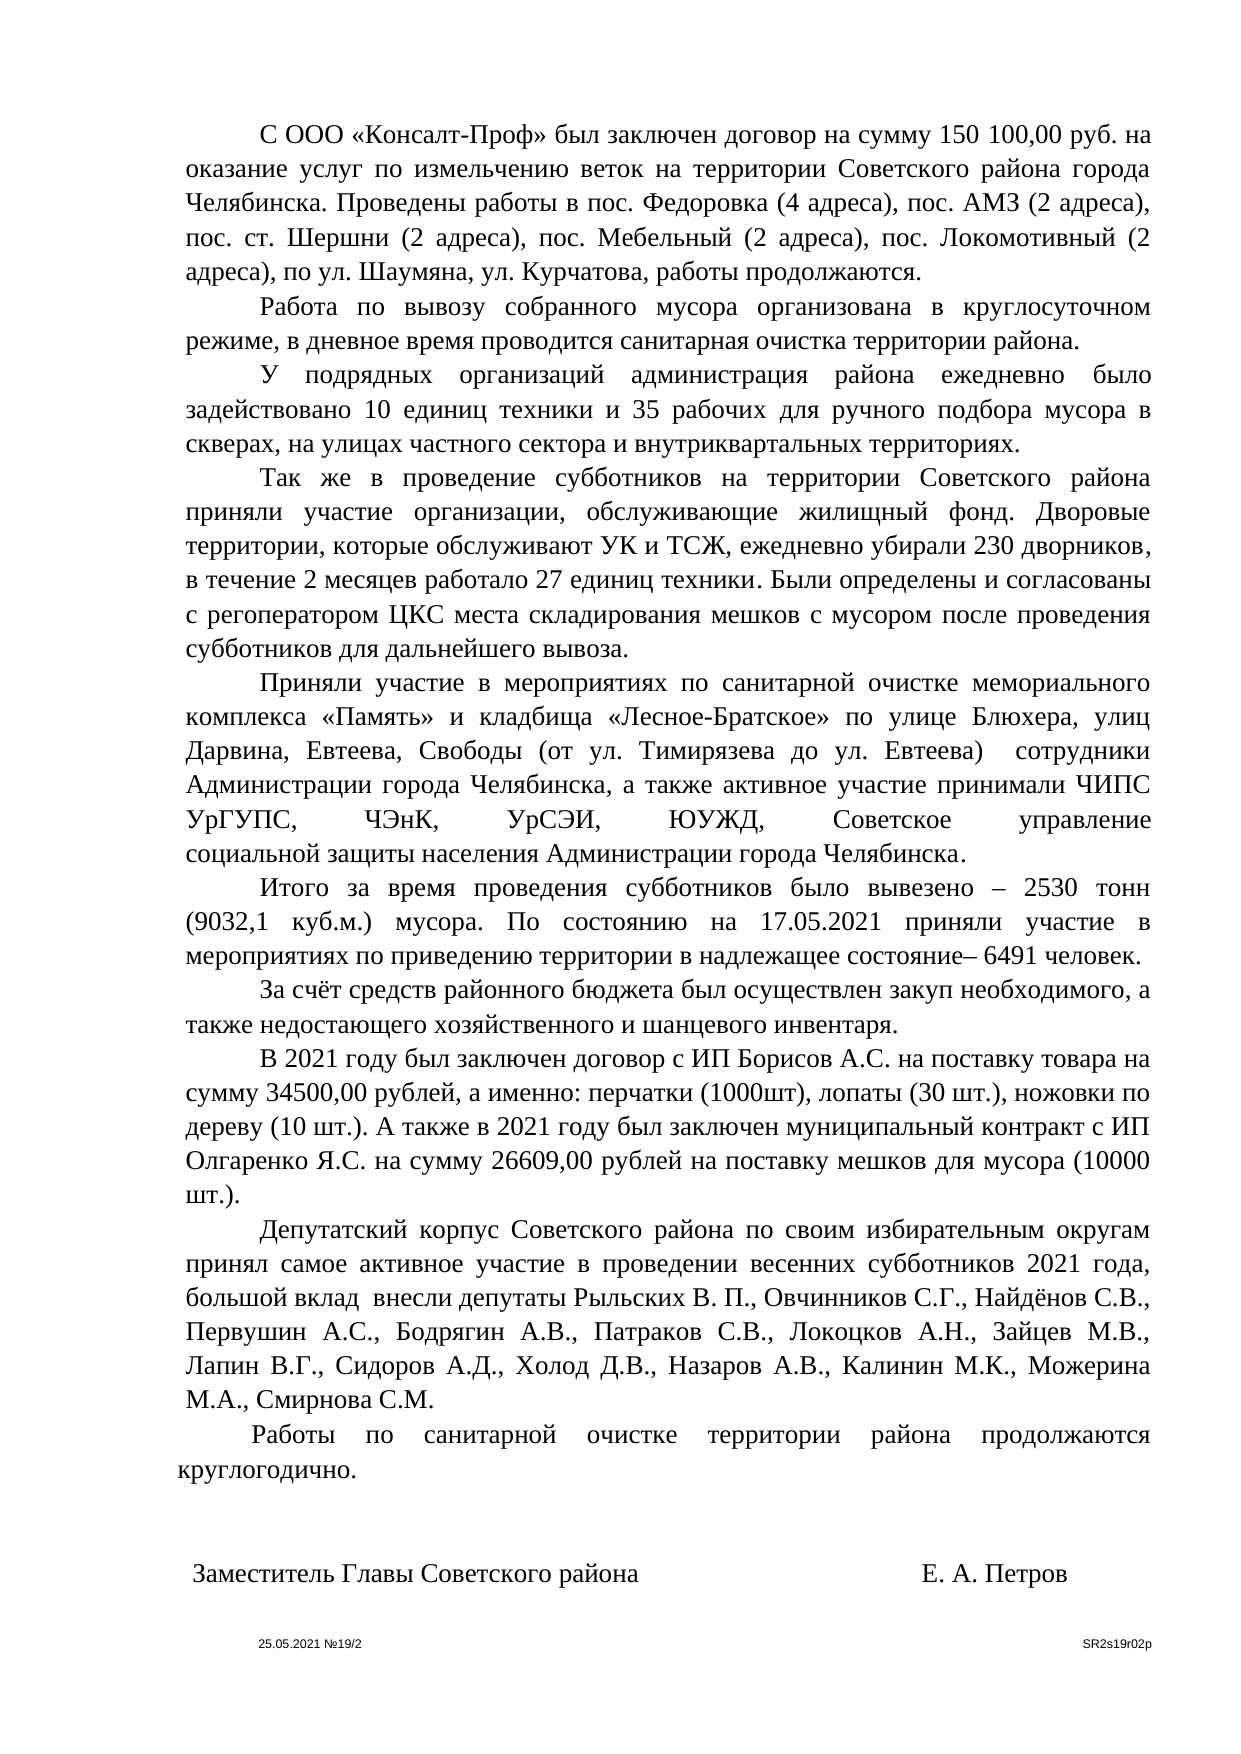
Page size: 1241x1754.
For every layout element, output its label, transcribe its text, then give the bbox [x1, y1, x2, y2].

text В 2021 году был заключен договор с ИП Борисов А.С. на поставку товара на сумму 34500,00 рублей, а именно: перчатки (1000шт), лопаты (30 шт.), ножовки по дереву (10 шт.). А также в 2021 году был заключен муниципальный контракт с ИП Олгаренко Я.С. на сумму 26609,00 рублей на поставку мешков для мусора (10000 шт.). [185, 1042, 1152, 1210]
text Заместитель Главы Советского района Е. А. Петров [185, 1557, 1152, 1589]
text Работы по санитарной очистке территории района продолжаются круглогодично. [177, 1418, 1152, 1484]
text Итого за время проведения субботников было вывезено – 2530 тонн (9032,1 куб.м.) мусора. По состоянию на 17.05.2021 приняли участие в мероприятиях по приведению территории в надлежащее состояние– 6491 человек. [185, 871, 1152, 971]
text Приняли участие в мероприятиях по санитарной очистке мемориального комплекса «Память» и кладбища «Лесное-Братское» по улице Блюхера, улиц Дарвина, Евтеева, Свободы (от ул. Тимирязева до ул. Евтеева) сотрудники Администрации города Челябинска, а также активное участие принимали ЧИПС УрГУПС, ЧЭнК, УрСЭИ, ЮУЖД, Советское управление социальной защиты населения Администрации города Челябинска. [185, 666, 1152, 868]
text Так же в проведение субботников на территории Советского района приняли участие организации, обслуживающие жилищный фонд. Дворовые территории, которые обслуживают УК и ТСЖ, ежедневно убирали 230 дворников, в течение 2 месяцев работало 27 единиц техники. Были определены и согласованы с регоператором ЦКС места складирования мешков с мусором после проведения субботников для дальнейшего вывоза. [185, 461, 1152, 663]
text За счёт средств районного бюджета был осуществлен закуп необходимого, а также недостающего хозяйственного и шанцевого инвентаря. [185, 973, 1152, 1039]
text У подрядных организаций администрация района ежедневно было задействовано 10 единиц техники и 35 рабочих для ручного подбора мусора в скверах, на улицах частного сектора и внутриквартальных территориях. [185, 358, 1152, 458]
text Работа по вывозу собранного мусора организована в круглосуточном режиме, в дневное время проводится санитарная очистка территории района. [185, 290, 1152, 356]
text Депутатский корпус Советского района по своим избирательным округам принял самое активное участие в проведении весенних субботников 2021 года, большой вклад внесли депутаты Рыльских В. П., Овчинников С.Г., Найдёнов С.В., Первушин А.С., Бодрягин А.В., Патраков С.В., Локоцков А.Н., Зайцев М.В., Лапин В.Г., Сидоров А.Д., Холод Д.В., Назаров А.В., Калинин М.К., Можерина М.А., Смирнова С.М. [185, 1213, 1152, 1415]
text С ООО «Консалт-Проф» был заключен договор на сумму 150 100,00 руб. на оказание услуг по измельчению веток на территории Советского района города Челябинска. Проведены работы в пос. Федоровка (4 адреса), пос. АМЗ (2 адреса), пос. ст. Шершни (2 адреса), пос. Мебельный (2 адреса), пос. Локомотивный (2 адреса), по ул. Шаумяна, ул. Курчатова, работы продолжаются. [185, 118, 1152, 286]
